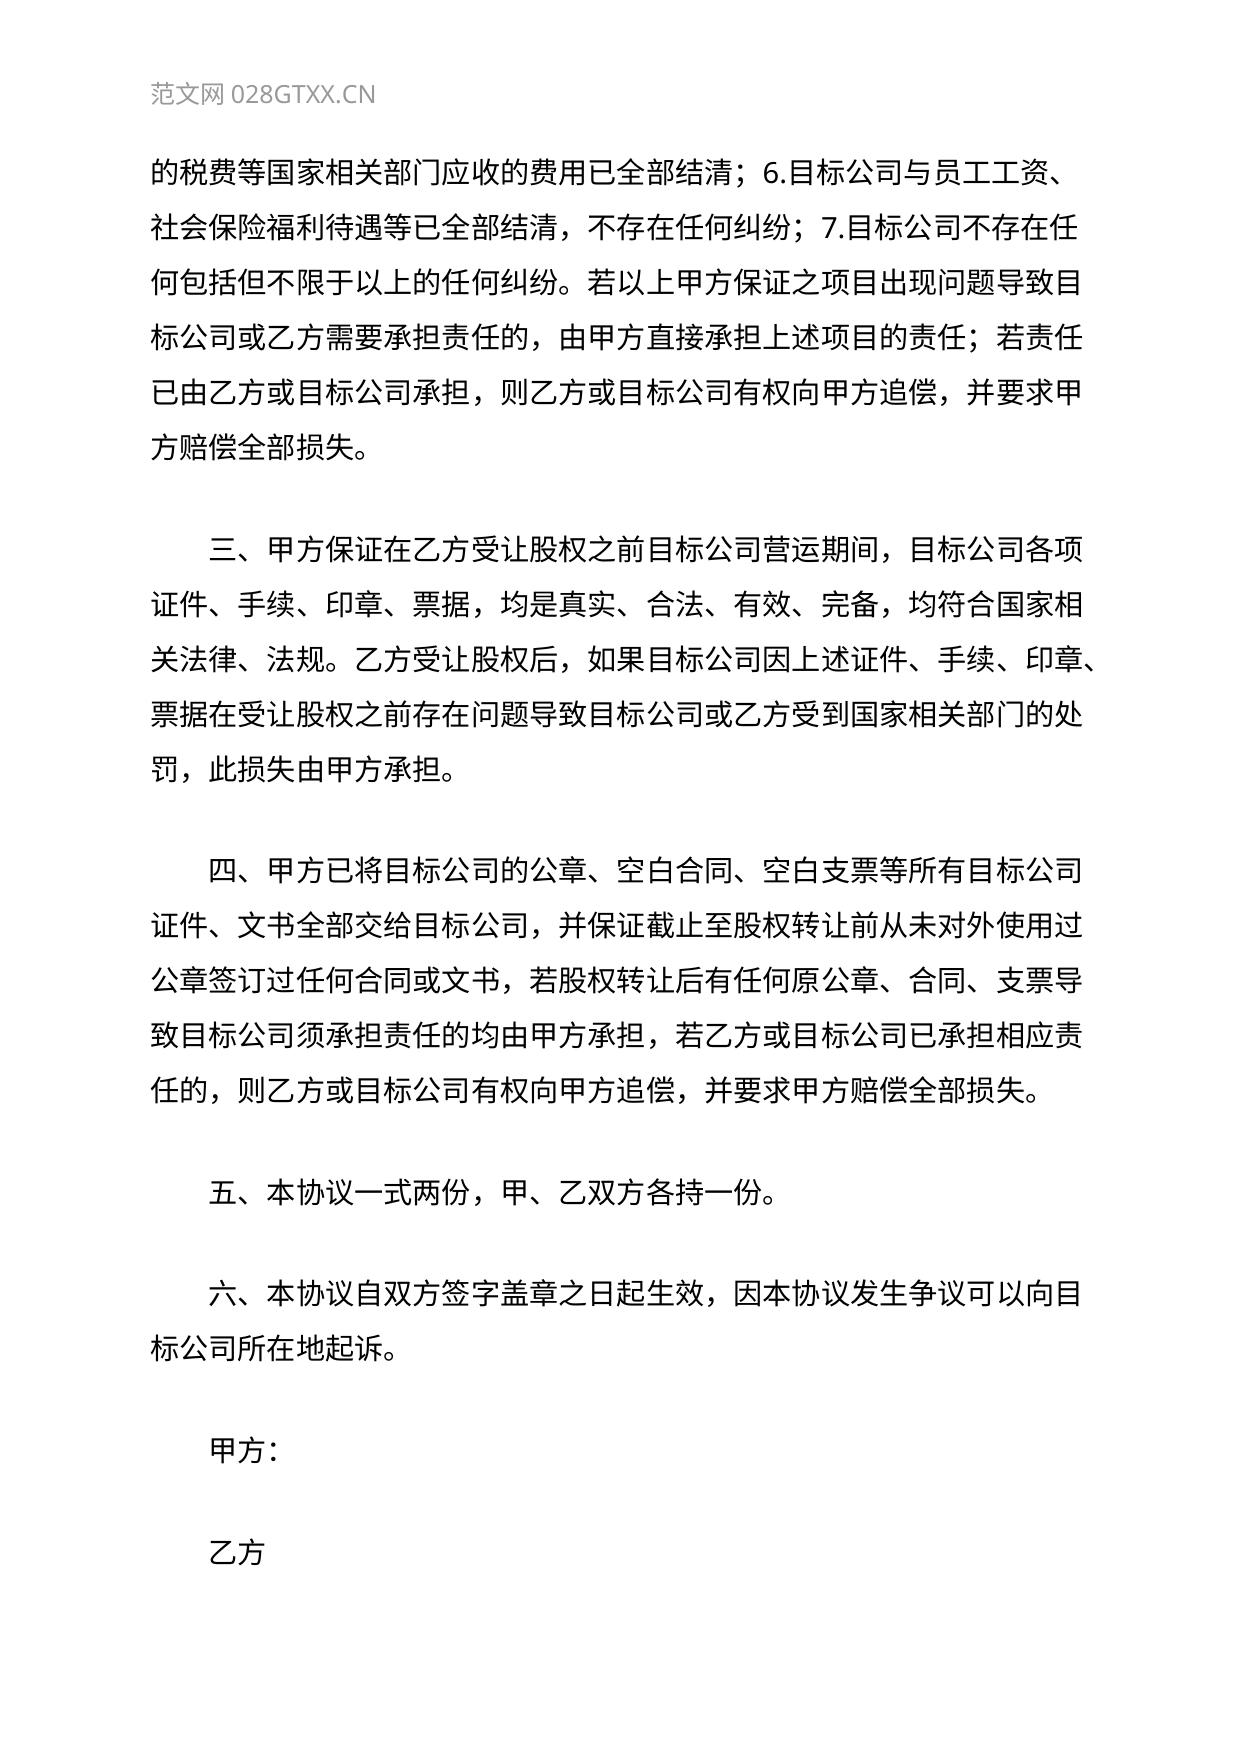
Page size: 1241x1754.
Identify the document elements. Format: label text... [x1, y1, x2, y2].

text 五、本协议一式两份，甲、乙双方各持一份。 [150, 1169, 1090, 1211]
text 四、甲方已将目标公司的公章、空白合同、空白支票等所有目标公司证件、文书全部交给目标公司，并保证截止至股权转让前从未对外使用过公章签订过任何合同或文书，若股权转让后有任何原公章、合同、支票导致目标公司须承担责任的均由甲方承担，若乙方或目标公司已承担相应责任的，则乙方或目标公司有权向甲方追偿，并要求甲方赔偿全部损失。 [150, 848, 1090, 1110]
text 六、本协议自双方签字盖章之日起生效，因本协议发生争议可以向目标公司所在地起诉。 [150, 1271, 1090, 1368]
text 乙方 [150, 1529, 1090, 1572]
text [150, 150, 1090, 467]
text 三、甲方保证在乙方受让股权之前目标公司营运期间，目标公司各项证件、手续、印章、票据，均是真实、合法、有效、完备，均符合国家相关法律、法规。乙方受让股权后，如果目标公司因上述证件、手续、印章、票据在受让股权之前存在问题导致目标公司或乙方受到国家相关部门的处罚，此损失由甲方承担。 [150, 526, 1090, 788]
text 甲方： [150, 1428, 1090, 1470]
